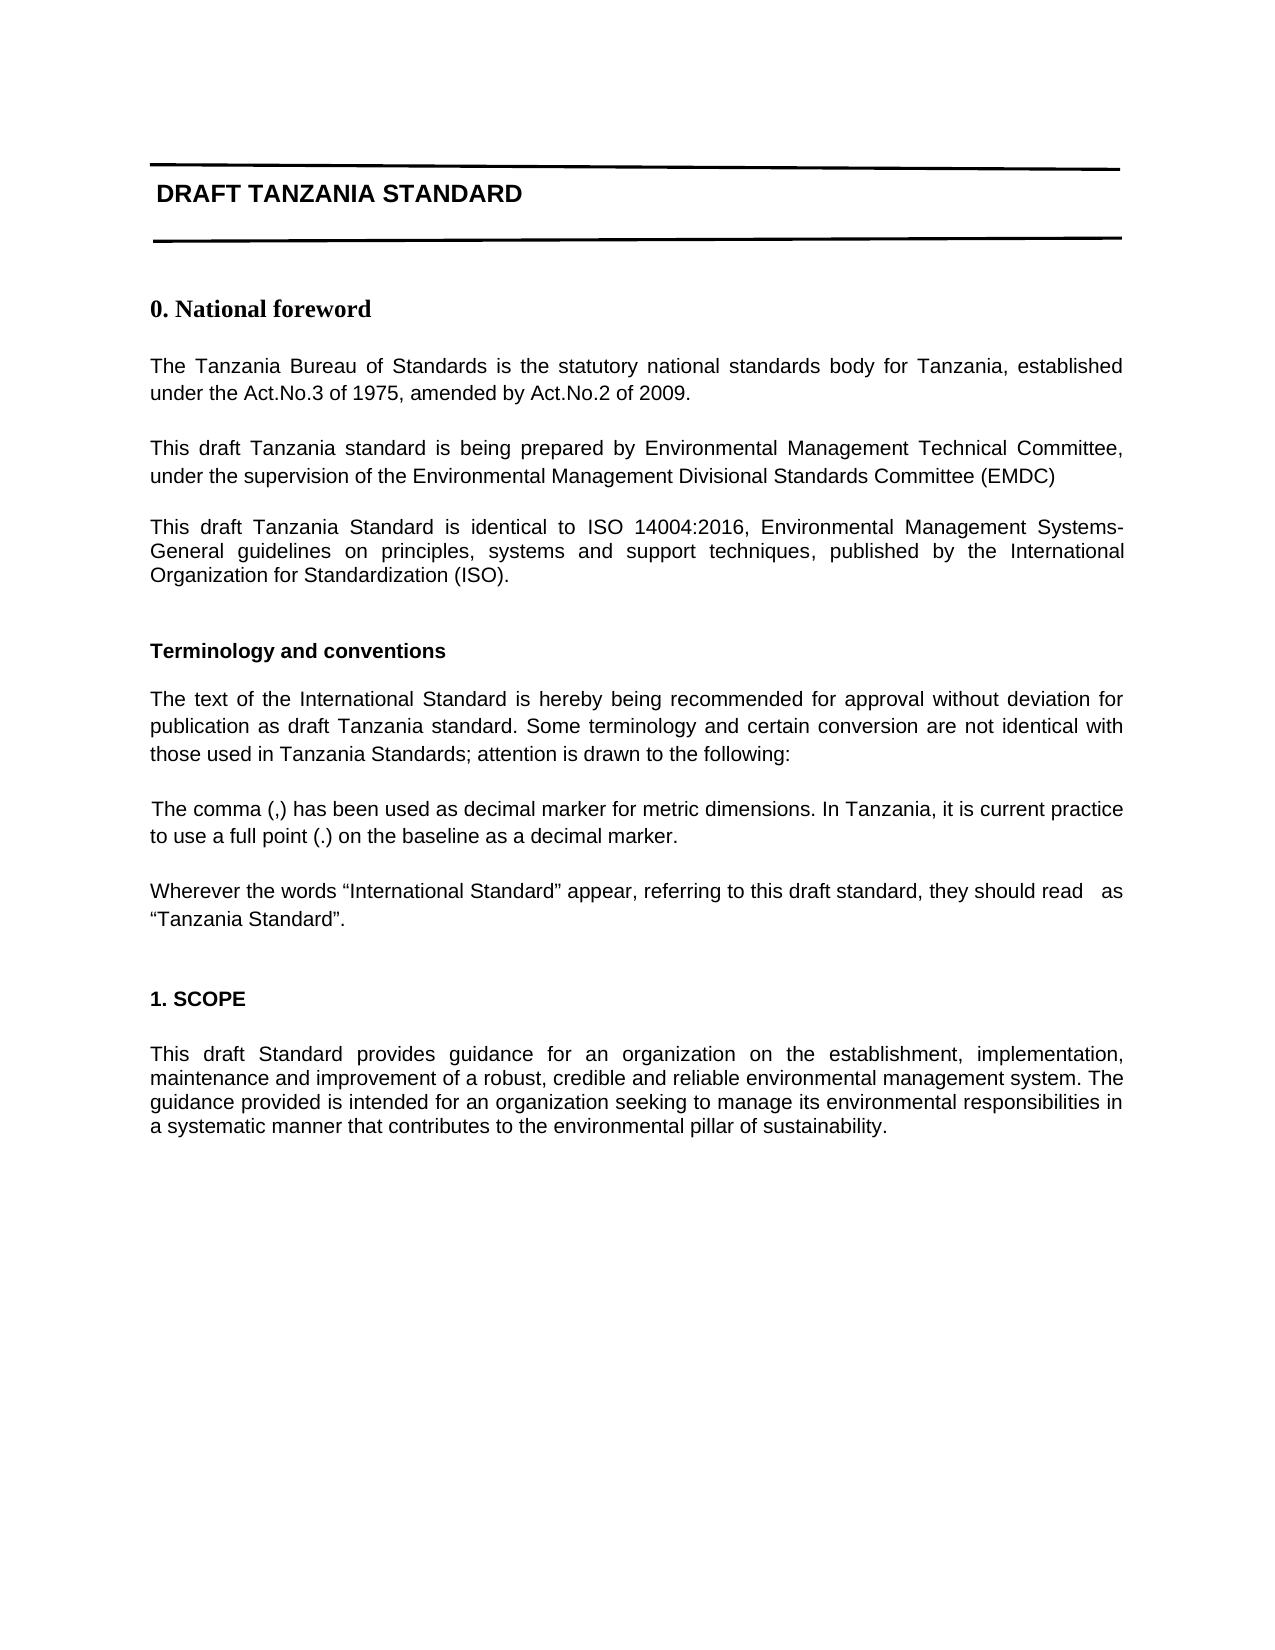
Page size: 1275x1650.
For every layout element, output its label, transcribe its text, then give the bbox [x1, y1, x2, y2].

text DRAFT TANZANIA STANDARD [150, 179, 1125, 207]
text 1. SCOPE [150, 987, 1125, 1011]
text The text of the International Standard is hereby being recommended for approval without deviation for publication as draft Tanzania standard. Some terminology and certain conversion are not identical with those used in Tanzania Standards; attention is drawn to the following: [150, 687, 1125, 766]
text The Tanzania Bureau of Standards is the statutory national standards body for Tanzania, established under the Act.No.3 of 1975, amended by Act.No.2 of 2009. [150, 353, 1125, 405]
text This draft Tanzania Standard is identical to ISO 14004:2016, Environmental Management Systems-General guidelines on principles, systems and support techniques, published by the International Organization for Standardization (ISO). [150, 515, 1125, 587]
text This draft Standard provides guidance for an organization on the establishment, implementation, maintenance and improvement of a robust, credible and reliable environmental management system. The guidance provided is intended for an organization seeking to manage its environmental responsibilities in a systematic manner that contributes to the environmental pillar of sustainability. [150, 1042, 1125, 1137]
text The comma (,) has been used as decimal marker for metric dimensions. In Tanzania, it is current practice to use a full point (.) on the baseline as a decimal marker. [150, 797, 1125, 848]
text This draft Tanzania standard is being prepared by Environmental Management Technical Committee, under the supervision of the Environmental Management Divisional Standards Committee (EMDC) [150, 436, 1125, 487]
text 0. National foreword [150, 294, 1125, 322]
text Terminology and conventions [150, 639, 1125, 663]
text Wherever the words “International Standard” appear, referring to this draft standard, they should read as “Tanzania Standard”. [150, 879, 1125, 931]
